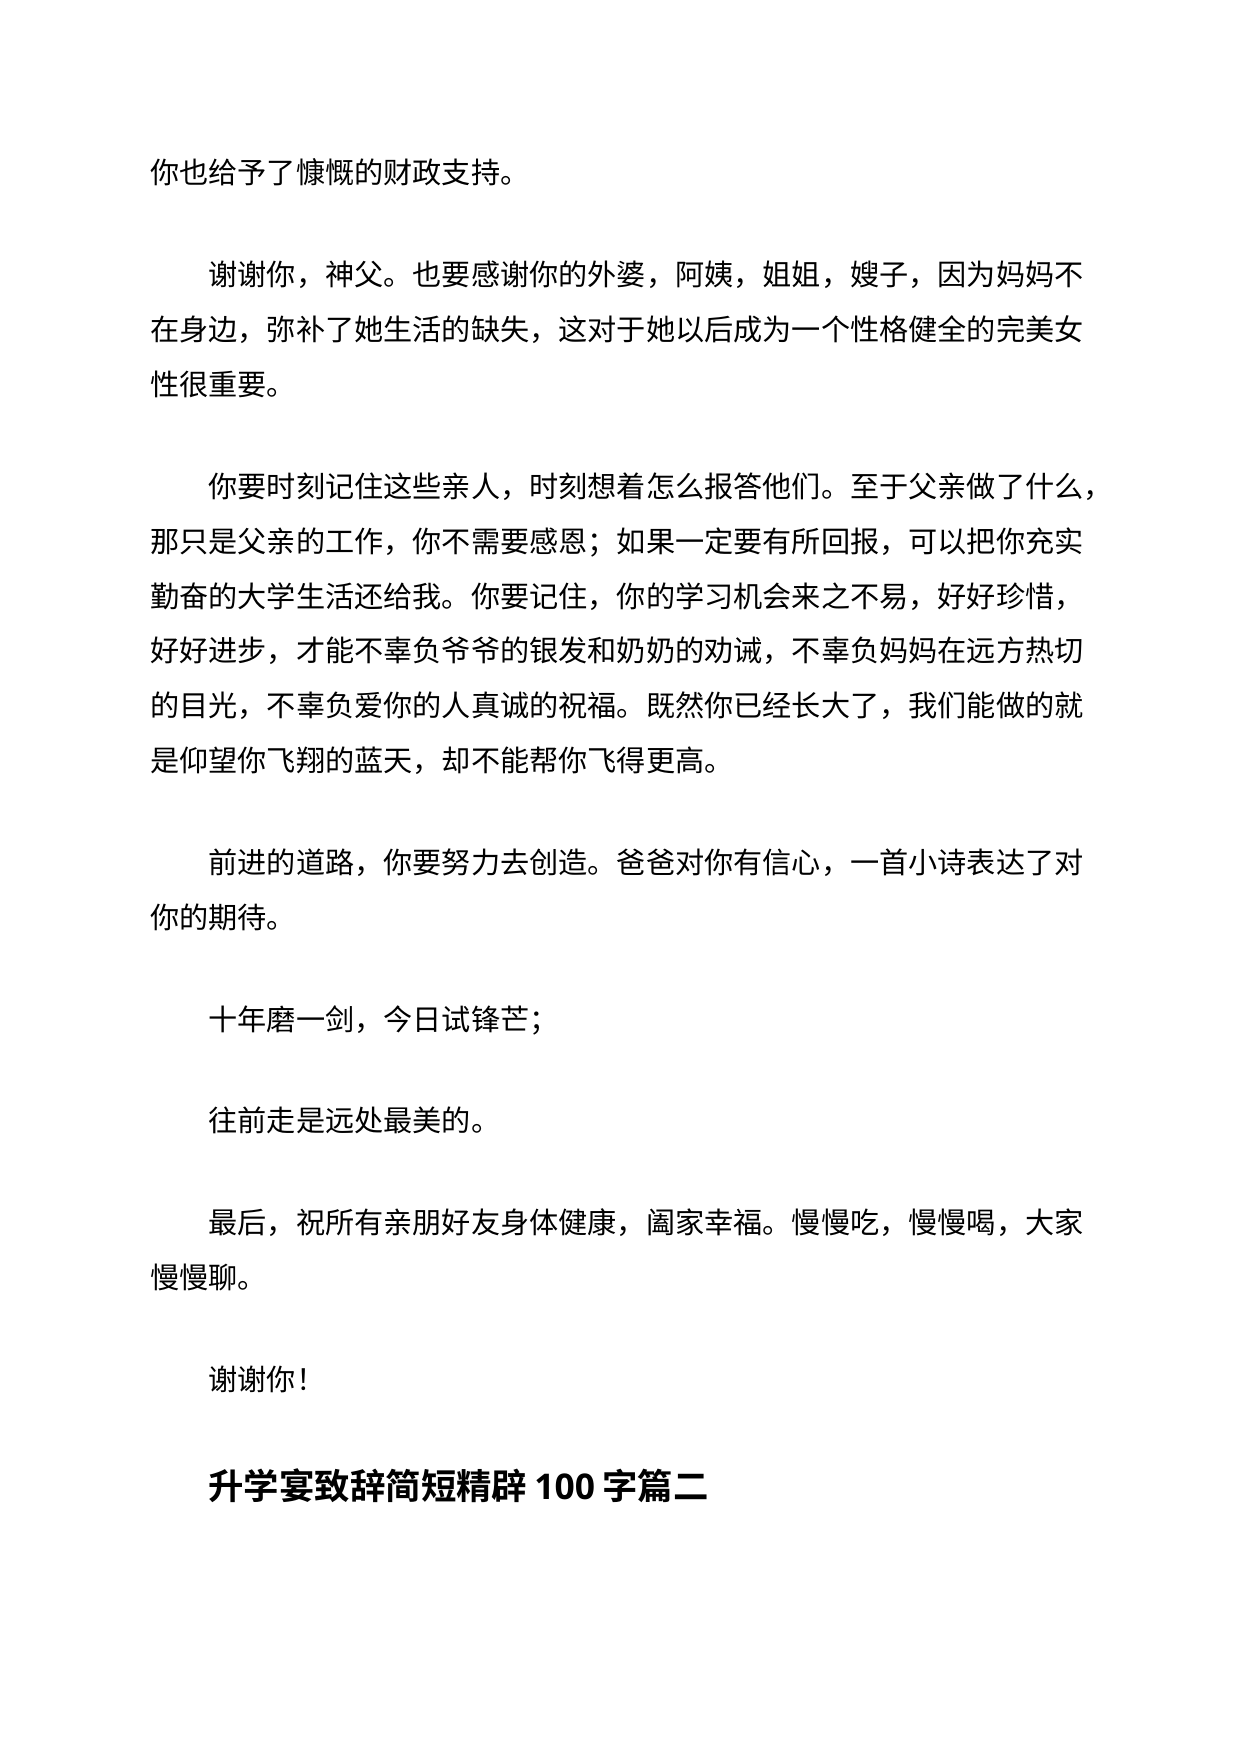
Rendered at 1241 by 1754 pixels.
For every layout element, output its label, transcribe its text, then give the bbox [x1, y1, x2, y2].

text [150, 150, 1090, 192]
text 往前走是远处最美的。 [150, 1098, 1090, 1140]
text 谢谢你，神父。也要感谢你的外婆，阿姨，姐姐，嫂子，因为妈妈不在身边，弥补了她生活的缺失，这对于她以后成为一个性格健全的完美女性很重要。 [150, 252, 1090, 404]
text 你要时刻记住这些亲人，时刻想着怎么报答他们。至于父亲做了什么，那只是父亲的工作，你不需要感恩；如果一定要有所回报，可以把你充实勤奋的大学生活还给我。你要记住，你的学习机会来之不易，好好珍惜，好好进步，才能不辜负爷爷的银发和奶奶的劝诫，不辜负妈妈在远方热切的目光，不辜负爱你的人真诚的祝福。既然你已经长大了，我们能做的就是仰望你飞翔的蓝天，却不能帮你飞得更高。 [150, 463, 1090, 780]
text 最后，祝所有亲朋好友身体健康，阖家幸福。慢慢吃，慢慢喝，大家慢慢聊。 [150, 1200, 1090, 1297]
text 十年磨一剑，今日试锋芒； [150, 996, 1090, 1038]
text 前进的道路，你要努力去创造。爸爸对你有信心，一首小诗表达了对你的期待。 [150, 839, 1090, 937]
text 谢谢你！ [150, 1356, 1090, 1399]
text 升学宴致辞简短精辟100字篇二 [150, 1458, 1090, 1509]
